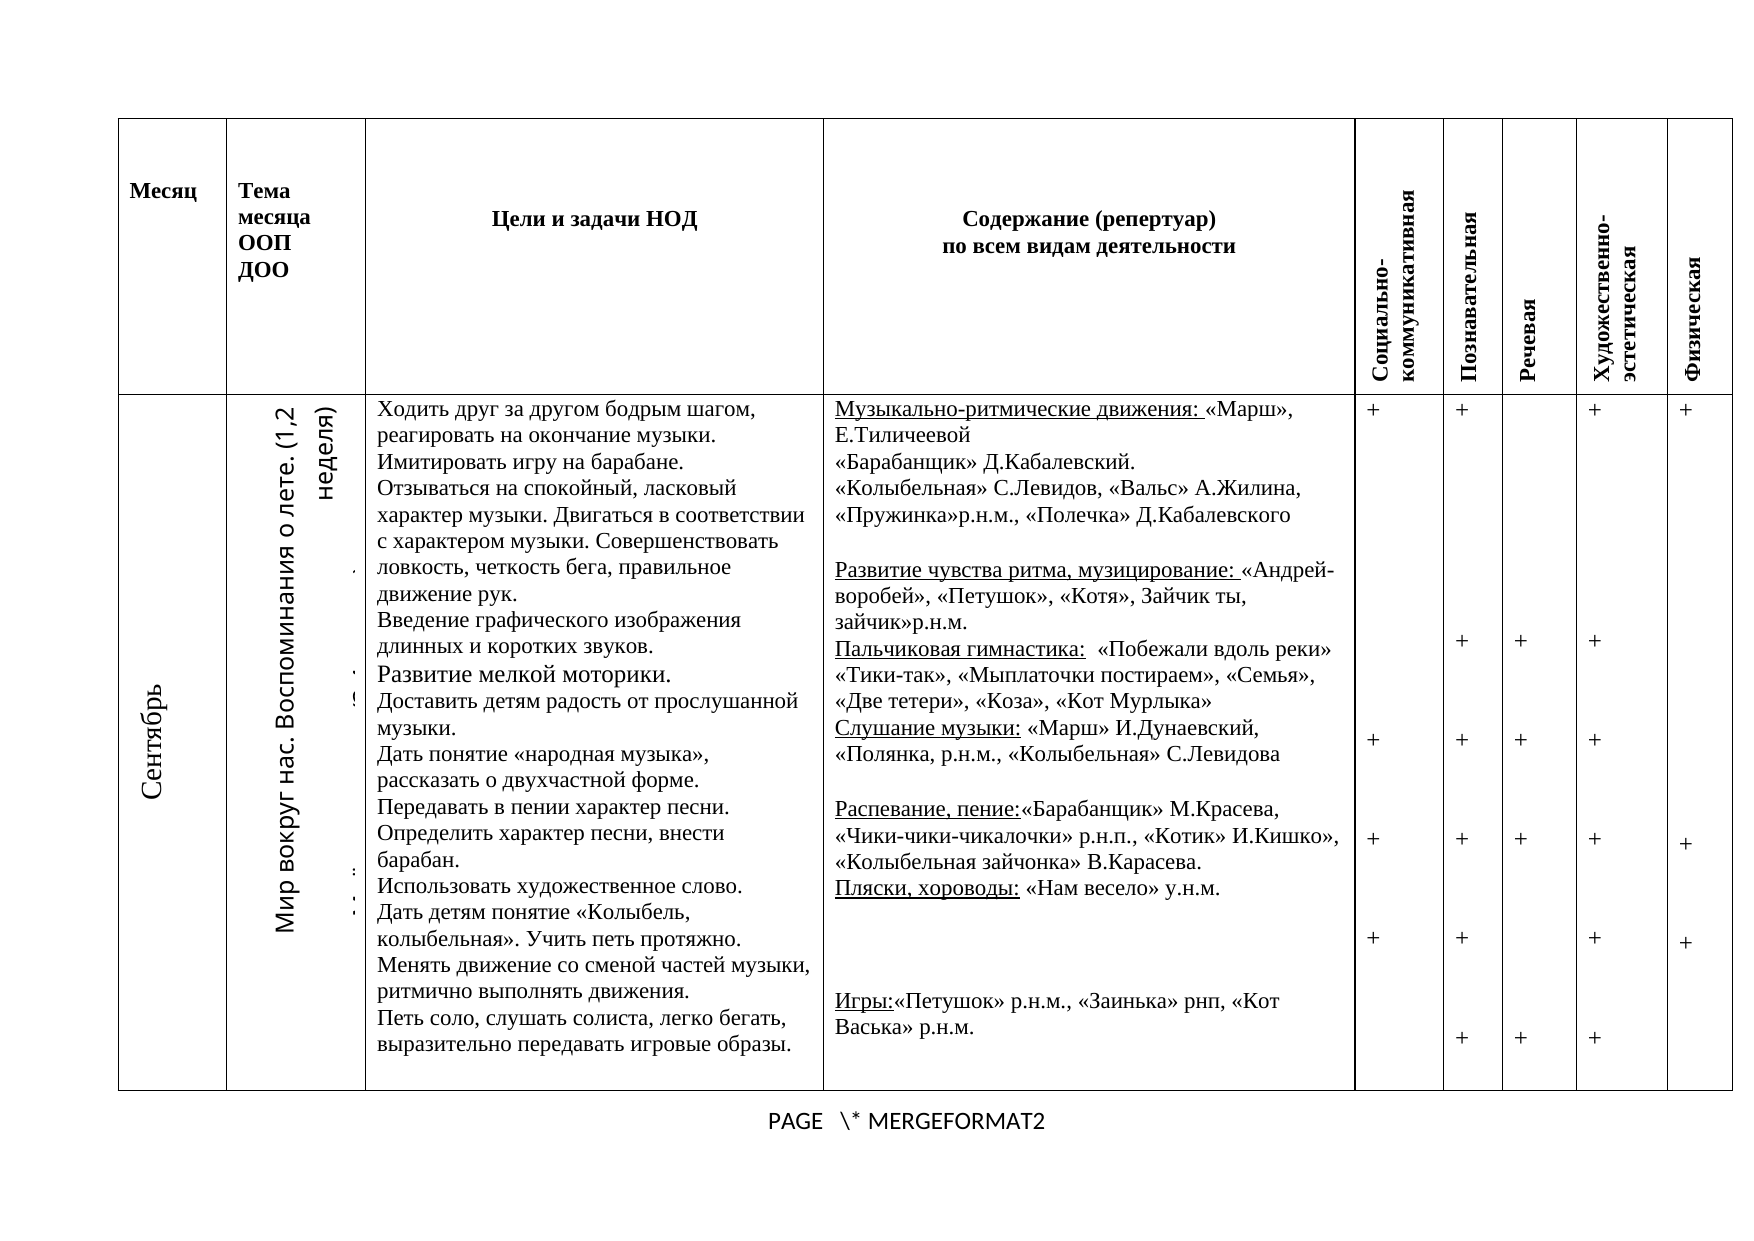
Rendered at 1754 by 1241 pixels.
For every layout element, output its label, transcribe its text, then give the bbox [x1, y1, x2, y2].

table_cell + + + + + + [1444, 395, 1502, 1089]
table_cell Ходить друг за другом бодрым шагом, реагировать на окончание музыки. Имитировать игру на барабане. Отзываться на спокойный, ласковый характер музыки. Двигаться в соответствии с характером музыки. Совершенствовать ловкость, четкость бега, правильное движение рук. Введение графического изображения длинных и коротких звуков. Развитие мелкой моторики. Доставить детям радость от прослушанной музыки. Дать понятие «народная музыка», рассказать о двухчастной форме. Передавать в пении характер песни. Определить характер песни, внести барабан. Использовать художественное слово. Дать детям понятие «Колыбель, колыбельная». Учить петь протяжно. Менять движение со сменой частей музыки, ритмично выполнять движения. Петь соло, слушать солиста, легко бегать, выразительно передавать игровые образы. [366, 395, 823, 1089]
table_header Тема месяца ООП ДОО [227, 119, 365, 394]
table_cell Мир вокруг нас. Воспоминания о лете. (1,2 неделя) Моё окружение. (3,4 неделя) [227, 395, 365, 1089]
table_cell Физическая [1668, 119, 1732, 394]
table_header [824, 119, 1354, 394]
table_cell + + + + [1503, 395, 1576, 1089]
table_cell Речевая [1503, 119, 1576, 394]
table_cell Сентябрь [119, 395, 226, 1089]
table_cell + + + + [1356, 395, 1443, 1089]
table_header Месяц [119, 119, 226, 394]
table_cell Художественно-эстетическая [1577, 119, 1667, 394]
table_header Цели и задачи НОД [366, 119, 823, 394]
table_cell + + + + + + [1577, 395, 1667, 1089]
table_cell Социально-коммуникативная [1356, 119, 1443, 394]
table_cell Музыкально-ритмические движения: «Марш», Е.Тиличеевой «Барабанщик» Д.Кабалевский. «Колыбельная» С.Левидов, «Вальс» А.Жилина, «Пружинка»р.н.м., «Полечка» Д.Кабалевского Развитие чувства ритма, музицирование: «Андрей-воробей», «Петушок», «Котя», Зайчик ты, зайчик»р.н.м. Пальчиковая гимнастика: «Побежали вдоль реки» «Тики-так», «Мыплаточки постираем», «Семья», «Две тетери», «Коза», «Кот Мурлыка» Слушание музыки: «Марш» И.Дунаевский, «Полянка, р.н.м., «Колыбельная» С.Левидова Распевание, пение:«Барабанщик» М.Красева, «Чики-чики-чикалочки» р.н.п., «Котик» И.Кишко», «Колыбельная зайчонка» В.Карасева. Пляски, хороводы: «Нам весело» у.н.м. Игры:«Петушок» р.н.м., «Заинька» рнп, «Кот Васька» р.н.м. [824, 395, 1354, 1089]
table_cell Познавательная [1444, 119, 1502, 394]
table_cell + + + [1668, 395, 1732, 1089]
